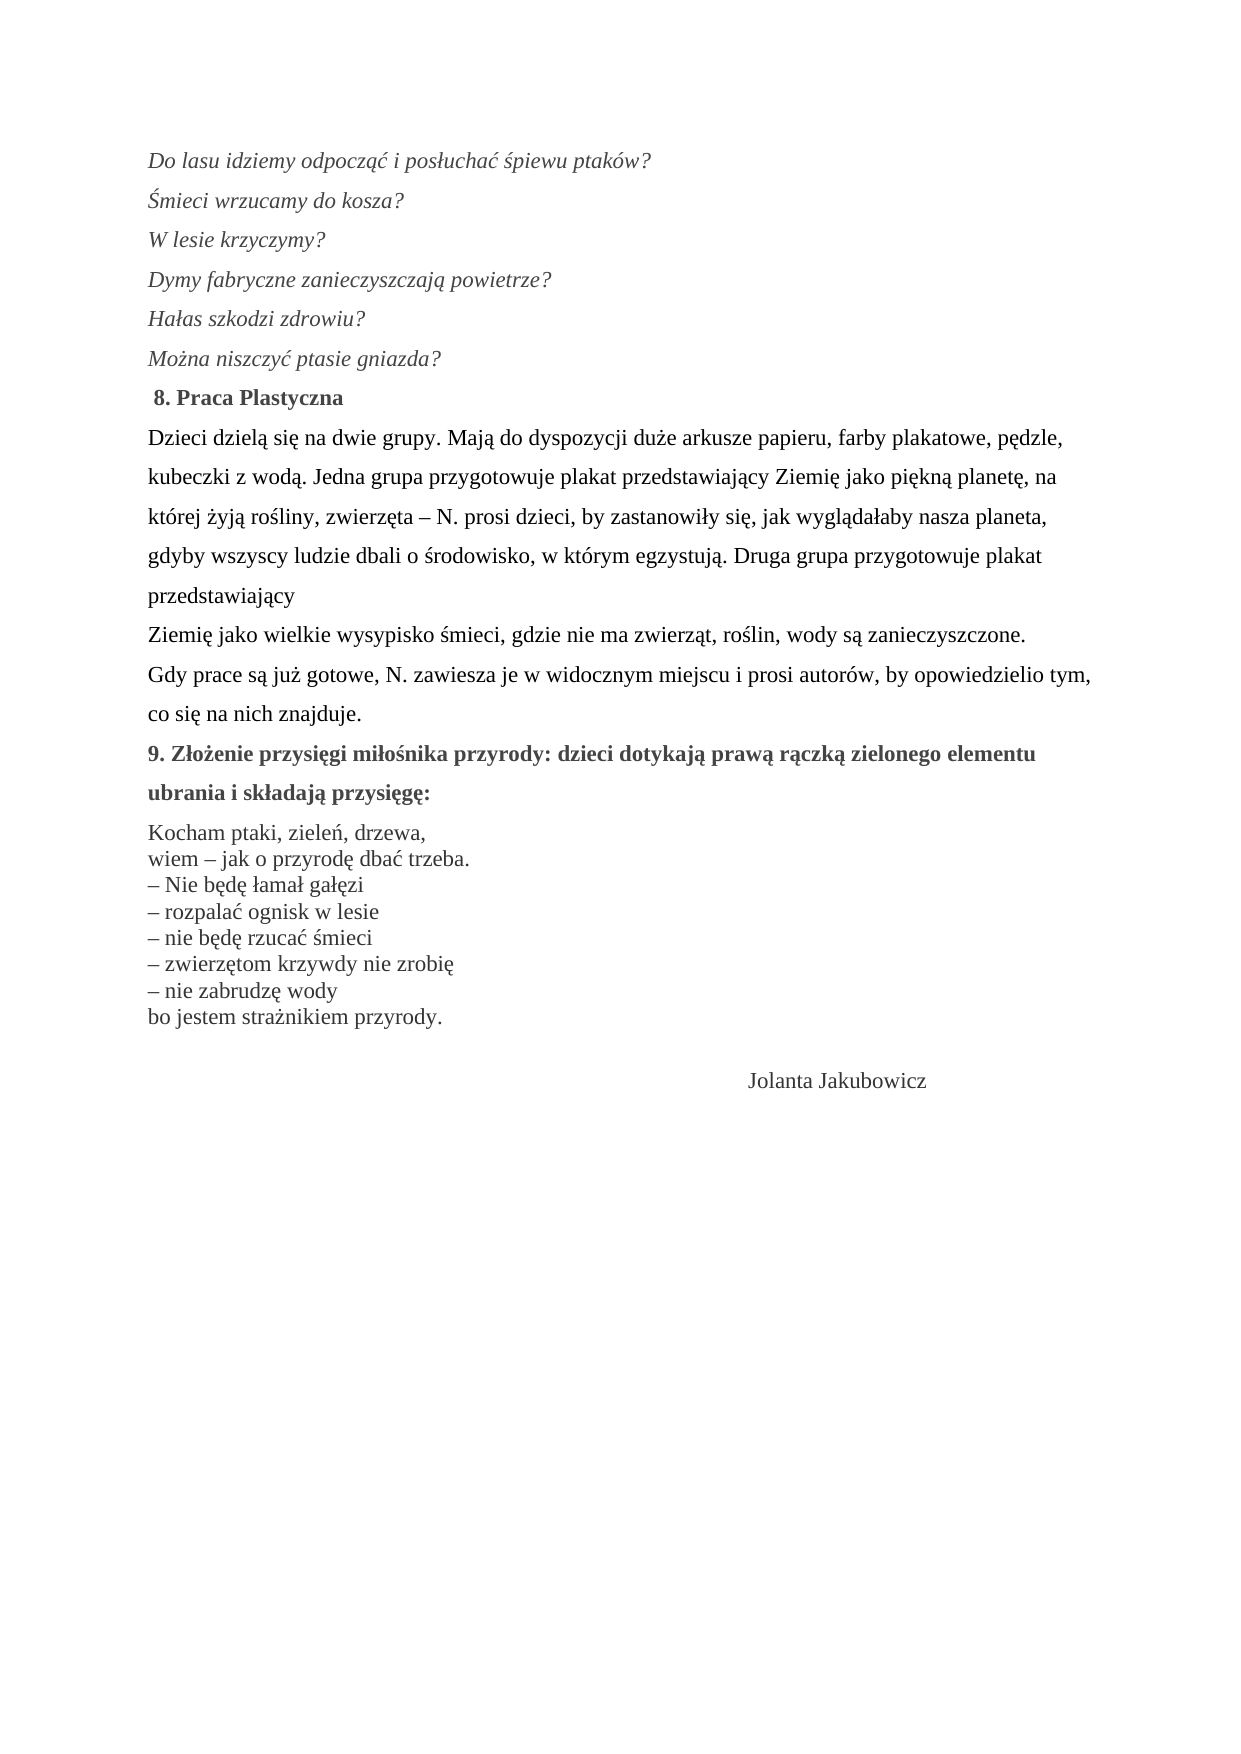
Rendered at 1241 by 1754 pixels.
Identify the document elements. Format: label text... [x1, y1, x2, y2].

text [148, 148, 1093, 371]
text Dzieci dzielą się na dwie grupy. Mają do dyspozycji duże arkusze papieru, farby plakatowe, pędzle, kubeczki z wodą. Jedna grupa przygotowuje plakat przedstawiający Ziemię jako piękną planetę, na której żyją rośliny, zwierzęta – N. prosi dzieci, by zastanowiły się, jak wyglądałaby nasza planeta, gdyby wszyscy ludzie dbali o środowisko, w którym egzystują. Druga grupa przygotowuje plakat przedstawiający [148, 424, 1093, 608]
text Ziemię jako wielkie wysypisko śmieci, gdzie nie ma zwierząt, roślin, wody są zanieczyszczone. [148, 621, 1093, 648]
text 8. Praca Plastyczna [148, 384, 1093, 411]
text Gdy prace są już gotowe, N. zawiesza je w widocznym miejscu i prosi autorów, by opowiedzielio tym, co się na nich znajduje. 9. Złożenie przysięgi miłośnika przyrody: dzieci dotykają prawą rączką zielonego elementu ubrania i składają przysięgę: [148, 661, 1093, 806]
text Kocham ptaki, zieleń, drzewa, wiem – jak o przyrodę dbać trzeba. – Nie będę łamał gałęzi – rozpalać ognisk w lesie – nie będę rzucać śmieci – zwierzętom krzywdy nie zrobię – nie zabrudzę wody bo jestem strażnikiem przyrody. [148, 819, 1093, 1029]
text Jolanta Jakubowicz [148, 1067, 1093, 1093]
